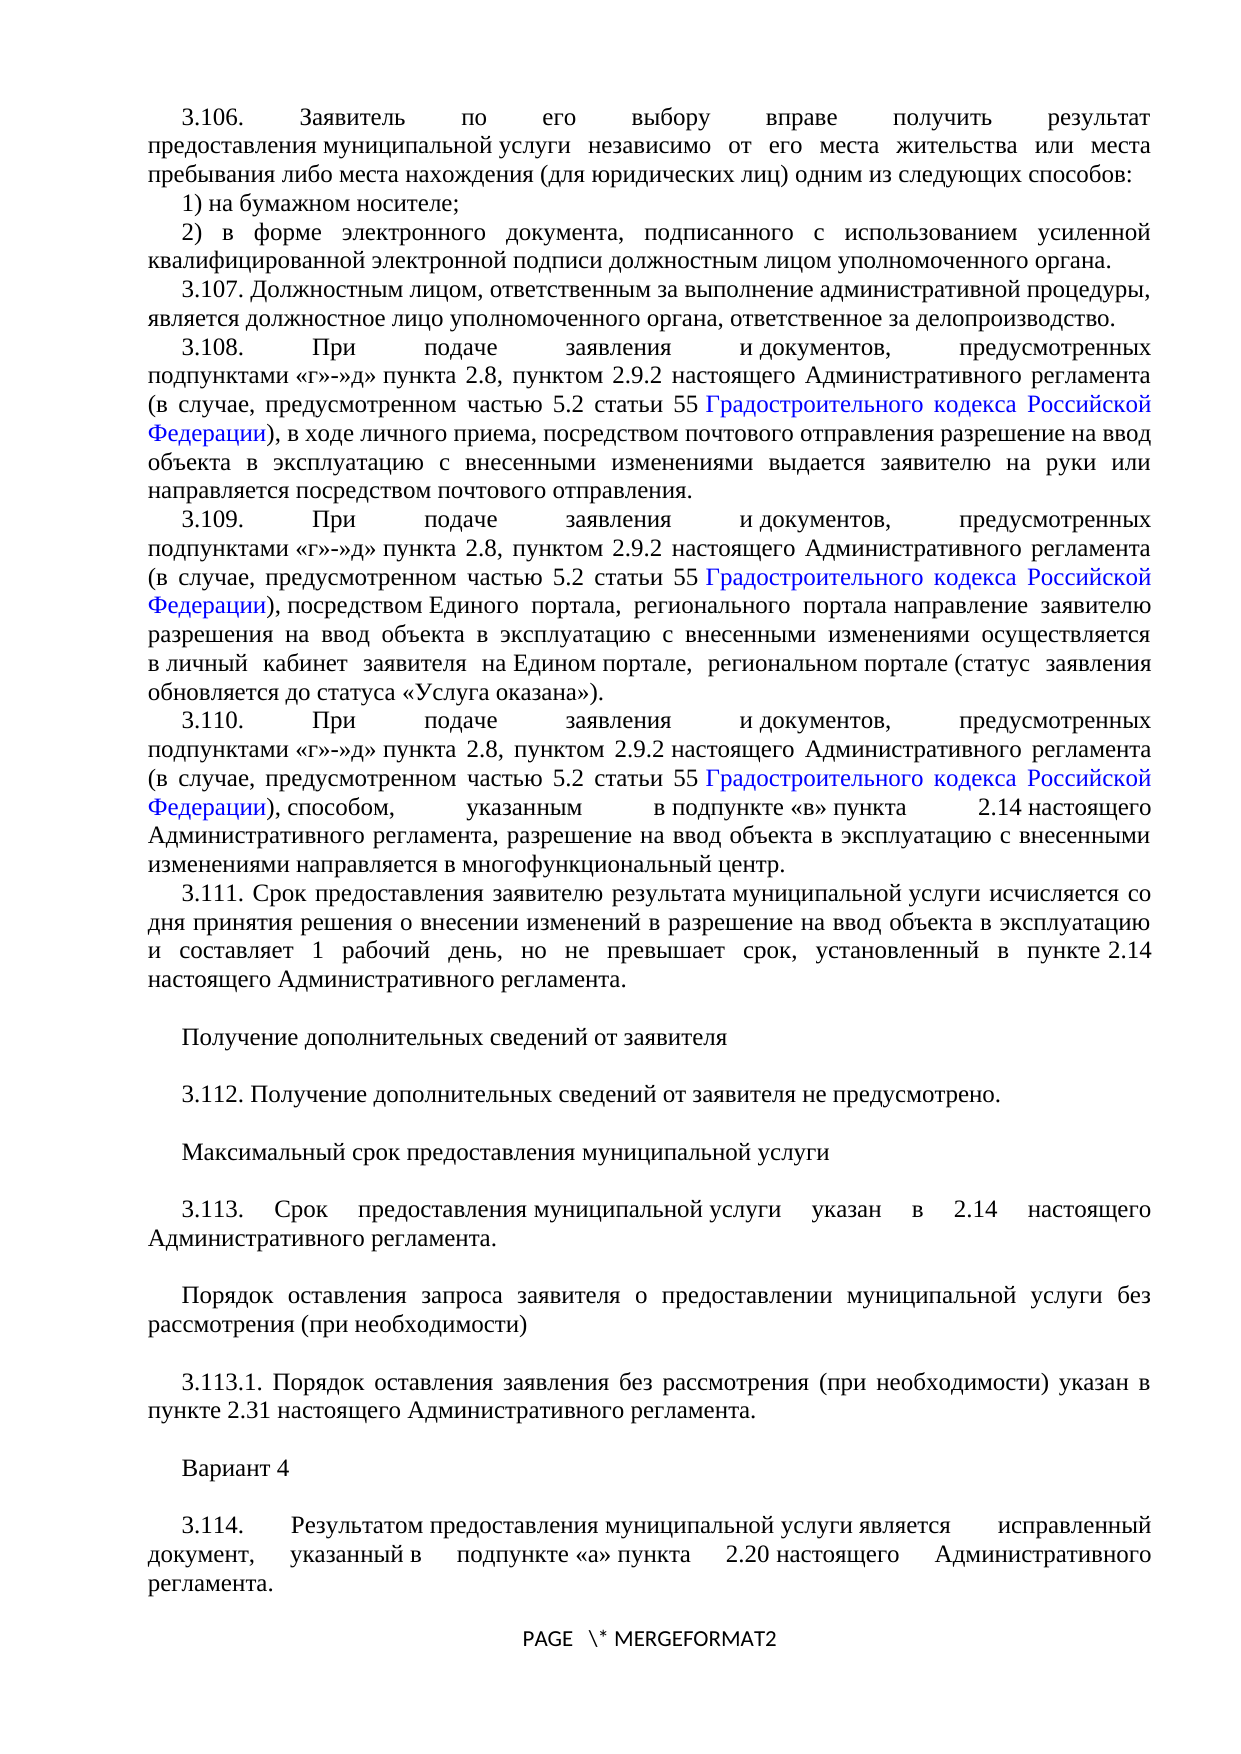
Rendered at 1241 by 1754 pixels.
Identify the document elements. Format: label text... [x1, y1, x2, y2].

text Вариант 4 [148, 1453, 1152, 1482]
text 2) в форме электронного документа, подписанного с использованием усиленной квалифицированной электронной подписи должностным лицом уполномоченного органа. [148, 217, 1152, 274]
text 3.111. Срок предоставления заявителю результата муниципальной услуги исчисляется со дня принятия решения о внесении изменений в разрешение на ввод объекта в эксплуатацию и составляет 1 рабочий день, но не превышает срок, установленный в пункте 2.14 настоящего Административного регламента. [148, 878, 1152, 993]
text 3.106. Заявитель по его выбору вправе получить результат предоставления муниципальной услуги независимо от его места жительства или места пребывания либо места нахождения (для юридических лиц) одним из следующих способов: [148, 102, 1152, 188]
text 3.113. Срок предоставления муниципальной услуги указан в 2.14 настоящего Административного регламента. [148, 1194, 1152, 1252]
text 3.110. При подаче заявления и документов, предусмотренных подпунктами «г»-»д» пункта 2.8, пунктом 2.9.2 настоящего Административного регламента (в случае, предусмотренном частью 5.2 статьи 55 Градостроительного кодекса Российской Федерации), способом, указанным в подпункте «в» пункта 2.14 настоящего Административного регламента, разрешение на ввод объекта в эксплуатацию с внесенными изменениями направляется в многофункциональный центр. [148, 706, 1152, 878]
text 3.113.1. Порядок оставления заявления без рассмотрения (при необходимости) указан в пункте 2.31 настоящего Административного регламента. [148, 1367, 1152, 1424]
text Получение дополнительных сведений от заявителя [148, 1022, 1152, 1051]
text Порядок оставления запроса заявителя о предоставлении муниципальной услуги без рассмотрения (при необходимости) [148, 1281, 1152, 1338]
text 3.109. При подаче заявления и документов, предусмотренных подпунктами «г»-»д» пункта 2.8, пунктом 2.9.2 настоящего Административного регламента (в случае, предусмотренном частью 5.2 статьи 55 Градостроительного кодекса Российской Федерации), посредством Единого портала, регионального портала направление заявителю разрешения на ввод объекта в эксплуатацию с внесенными изменениями осуществляется в личный кабинет заявителя на Едином портале, региональном портале (статус заявления обновляется до статуса «Услуга оказана»). [148, 504, 1152, 706]
text 3.112. Получение дополнительных сведений от заявителя не предусмотрено. [148, 1079, 1152, 1108]
text 3.114. Результатом предоставления муниципальной услуги является исправленный документ, указанный в подпункте «а» пункта 2.20 настоящего Административного регламента. [148, 1511, 1152, 1597]
text 3.108. При подаче заявления и документов, предусмотренных подпунктами «г»-»д» пункта 2.8, пунктом 2.9.2 настоящего Административного регламента (в случае, предусмотренном частью 5.2 статьи 55 Градостроительного кодекса Российской Федерации), в ходе личного приема, посредством почтового отправления разрешение на ввод объекта в эксплуатацию с внесенными изменениями выдается заявителю на руки или направляется посредством почтового отправления. [148, 332, 1152, 504]
text 1) на бумажном носителе; [148, 188, 1152, 217]
text 3.107. Должностным лицом, ответственным за выполнение административной процедуры, является должностное лицо уполномоченного органа, ответственное за делопроизводство. [148, 274, 1152, 332]
text Максимальный срок предоставления муниципальной услуги [148, 1137, 1152, 1166]
